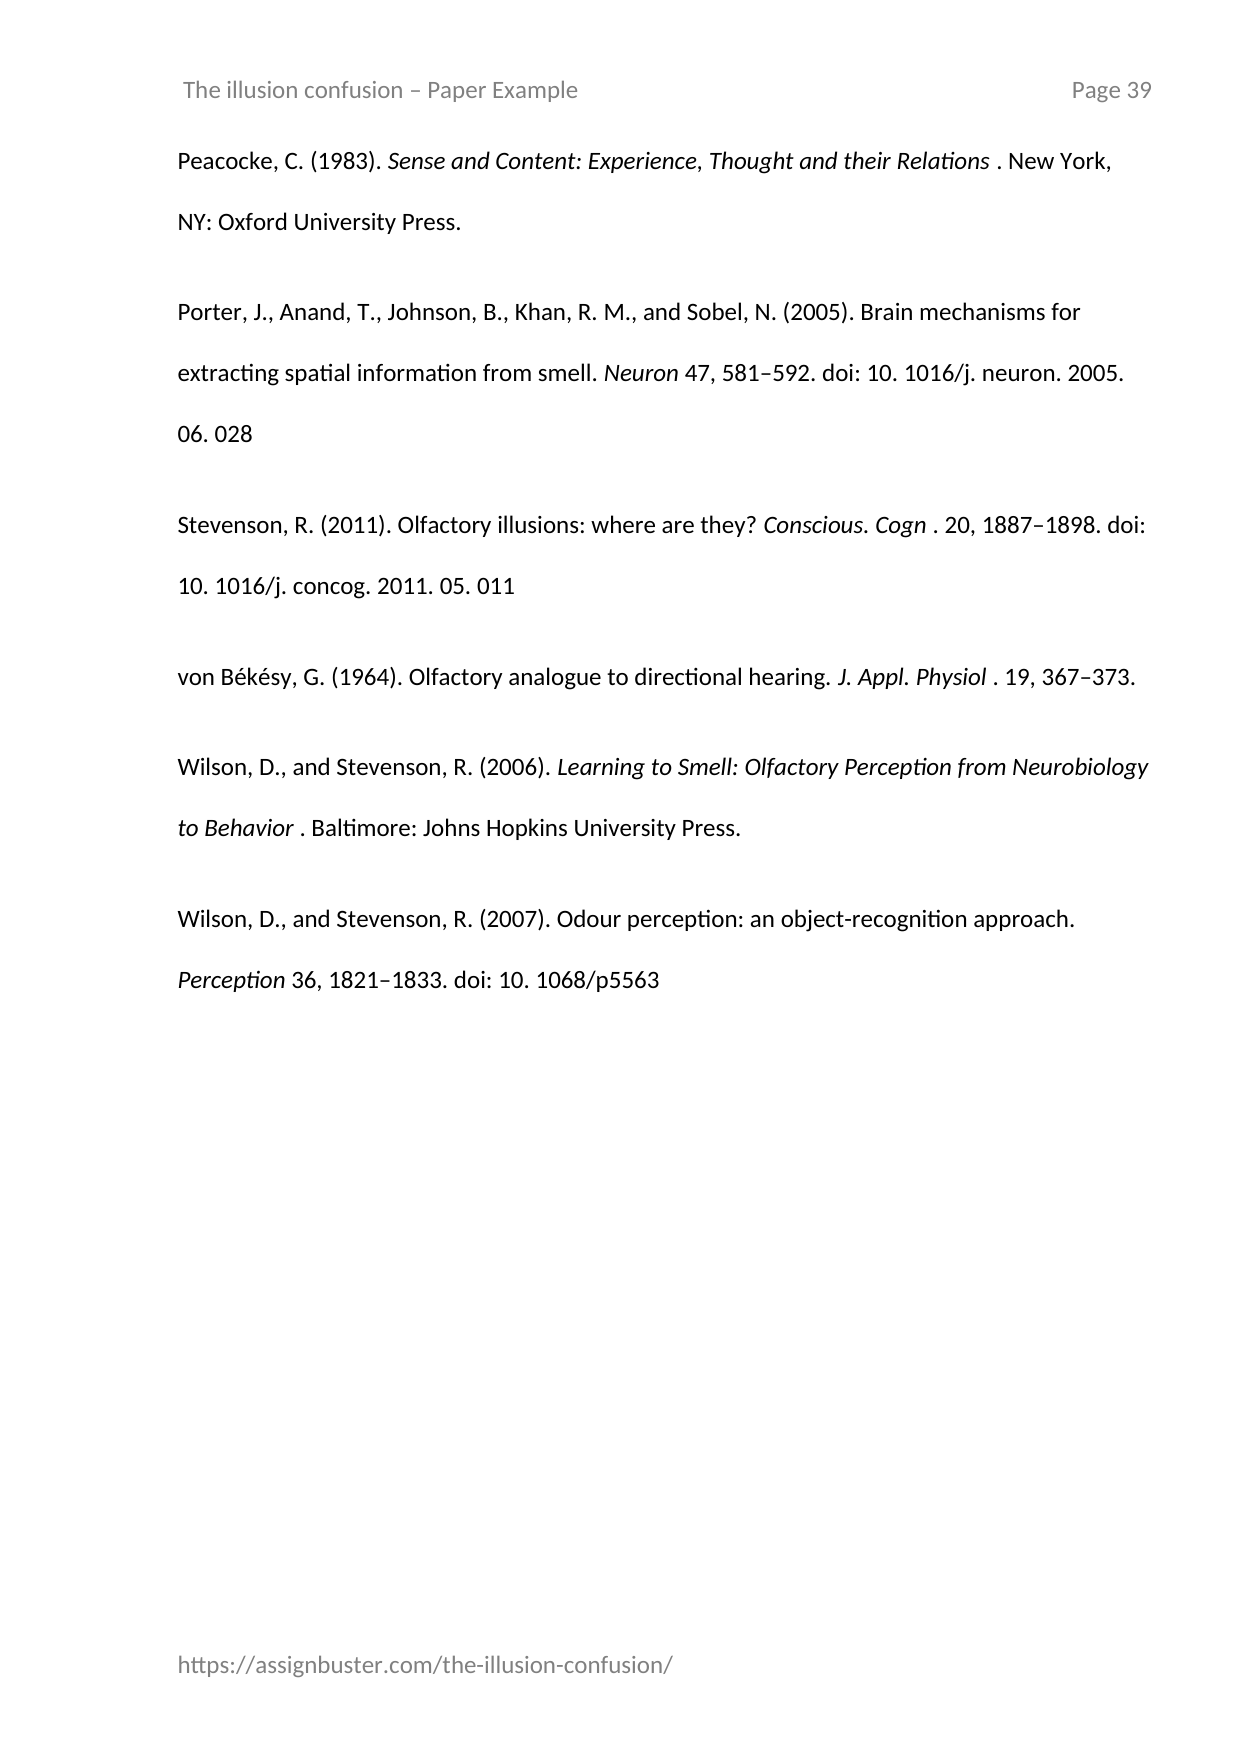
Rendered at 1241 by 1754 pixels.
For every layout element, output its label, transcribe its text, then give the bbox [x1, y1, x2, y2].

text von Békésy, G. (1964). Olfactory analogue to directional hearing. J. Appl. Physiol . 19, 367–373. [177, 661, 1152, 691]
text Stevenson, R. (2011). Olfactory illusions: where are they? Conscious. Cogn . 20, 1887–1898. doi: 10. 1016/j. concog. 2011. 05. 011 [177, 509, 1152, 601]
text Peacocke, C. (1983). Sense and Content: Experience, Thought and their Relations . New York, NY: Oxford University Press. [177, 145, 1152, 237]
text Wilson, D., and Stevenson, R. (2007). Odour perception: an object-recognition approach. Perception 36, 1821–1833. doi: 10. 1068/p5563 [177, 903, 1152, 994]
text Wilson, D., and Stevenson, R. (2006). Learning to Smell: Olfactory Perception from Neurobiology to Behavior . Baltimore: Johns Hopkins University Press. [177, 751, 1152, 843]
text Porter, J., Anand, T., Johnson, B., Khan, R. M., and Sobel, N. (2005). Brain mechanisms for extracting spatial information from smell. Neuron 47, 581–592. doi: 10. 1016/j. neuron. 2005. 06. 028 [177, 297, 1152, 449]
